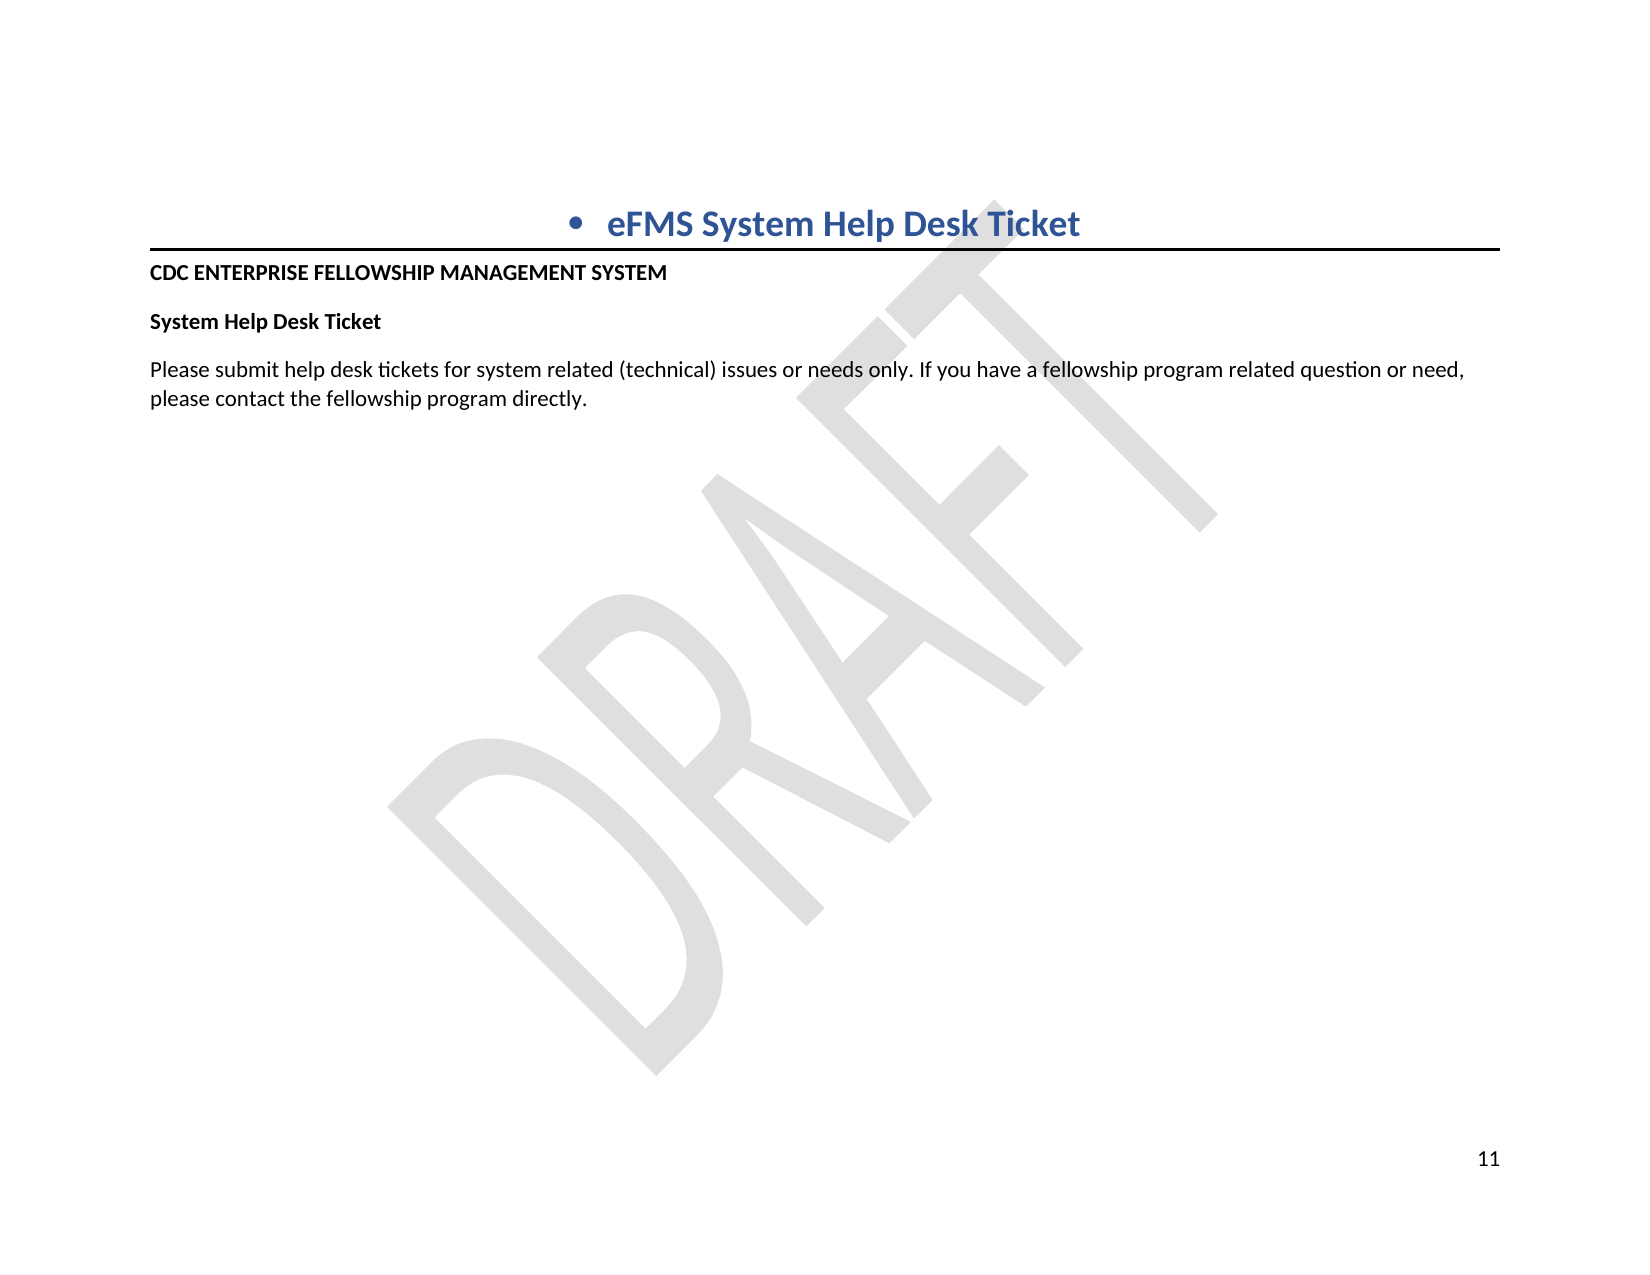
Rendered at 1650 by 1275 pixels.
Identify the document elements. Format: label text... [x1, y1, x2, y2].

subtitle eFMS System Help Desk Ticket [150, 200, 1500, 248]
text System Help Desk Ticket [150, 307, 1500, 335]
text Please submit help desk tickets for system related (technical) issues or needs only. If you have a fellowship program related question or need, please contact the fellowship program directly. [150, 356, 1500, 412]
text CDC ENTERPRISE FELLOWSHIP MANAGEMENT SYSTEM [150, 258, 1500, 286]
